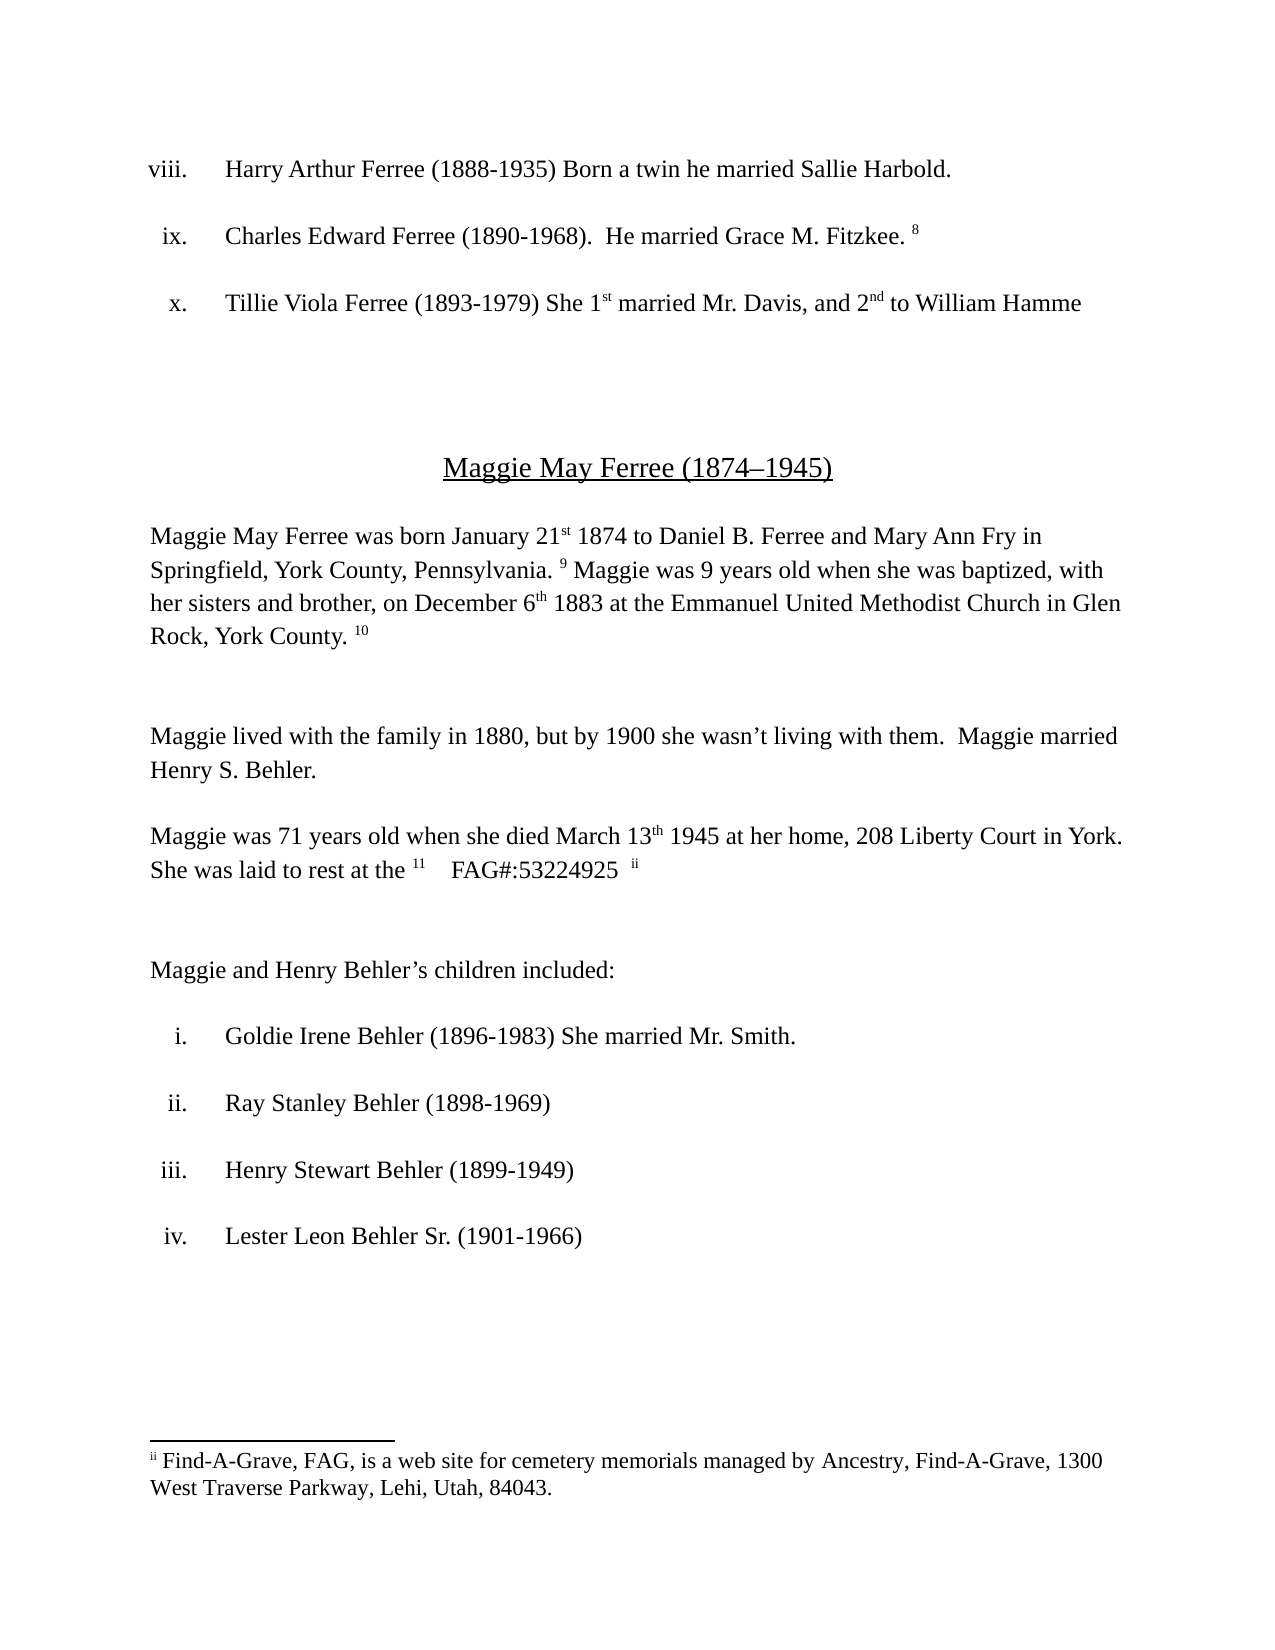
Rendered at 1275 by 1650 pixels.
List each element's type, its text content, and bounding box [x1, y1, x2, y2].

list Tillie Viola Ferree (1893-1979) She 1st married Mr. Davis, and 2nd to William Hamme [187, 283, 1125, 317]
text Maggie lived with the family in 1880, but by 1900 she wasn’t living with them. Maggie married Henry S. Behler. [150, 717, 1125, 783]
text Maggie May Ferree (1874–1945) [150, 450, 1125, 483]
list Goldie Irene Behler (1896-1983) She married Mr. Smith. [187, 1017, 1125, 1050]
list Lester Leon Behler Sr. (1901-1966) [187, 1217, 1125, 1250]
list Henry Stewart Behler (1899-1949) [187, 1150, 1125, 1183]
text Maggie and Henry Behler’s children included: [150, 917, 1125, 983]
list Harry Arthur Ferree (1888-1935) Born a twin he married Sallie Harbold. [187, 150, 1125, 183]
list Ray Stanley Behler (1898-1969) [187, 1083, 1125, 1117]
list Charles Edward Ferree (1890-1968). He married Grace M. Fitzkee. [187, 217, 1125, 250]
text Maggie was 71 years old when she died March 13th 1945 at her home, 208 Liberty Court in York. She was laid to rest at the FAG#:53224925 [150, 817, 1125, 883]
text Maggie May Ferree was born January 21st 1874 to Daniel B. Ferree and Mary Ann Fry in Springfield, York County, Pennsylvania. Maggie was 9 years old when she was baptized, with her sisters and brother, on December 6th 1883 at the Emmanuel United Methodist Church in Glen Rock, York County. [150, 517, 1134, 650]
